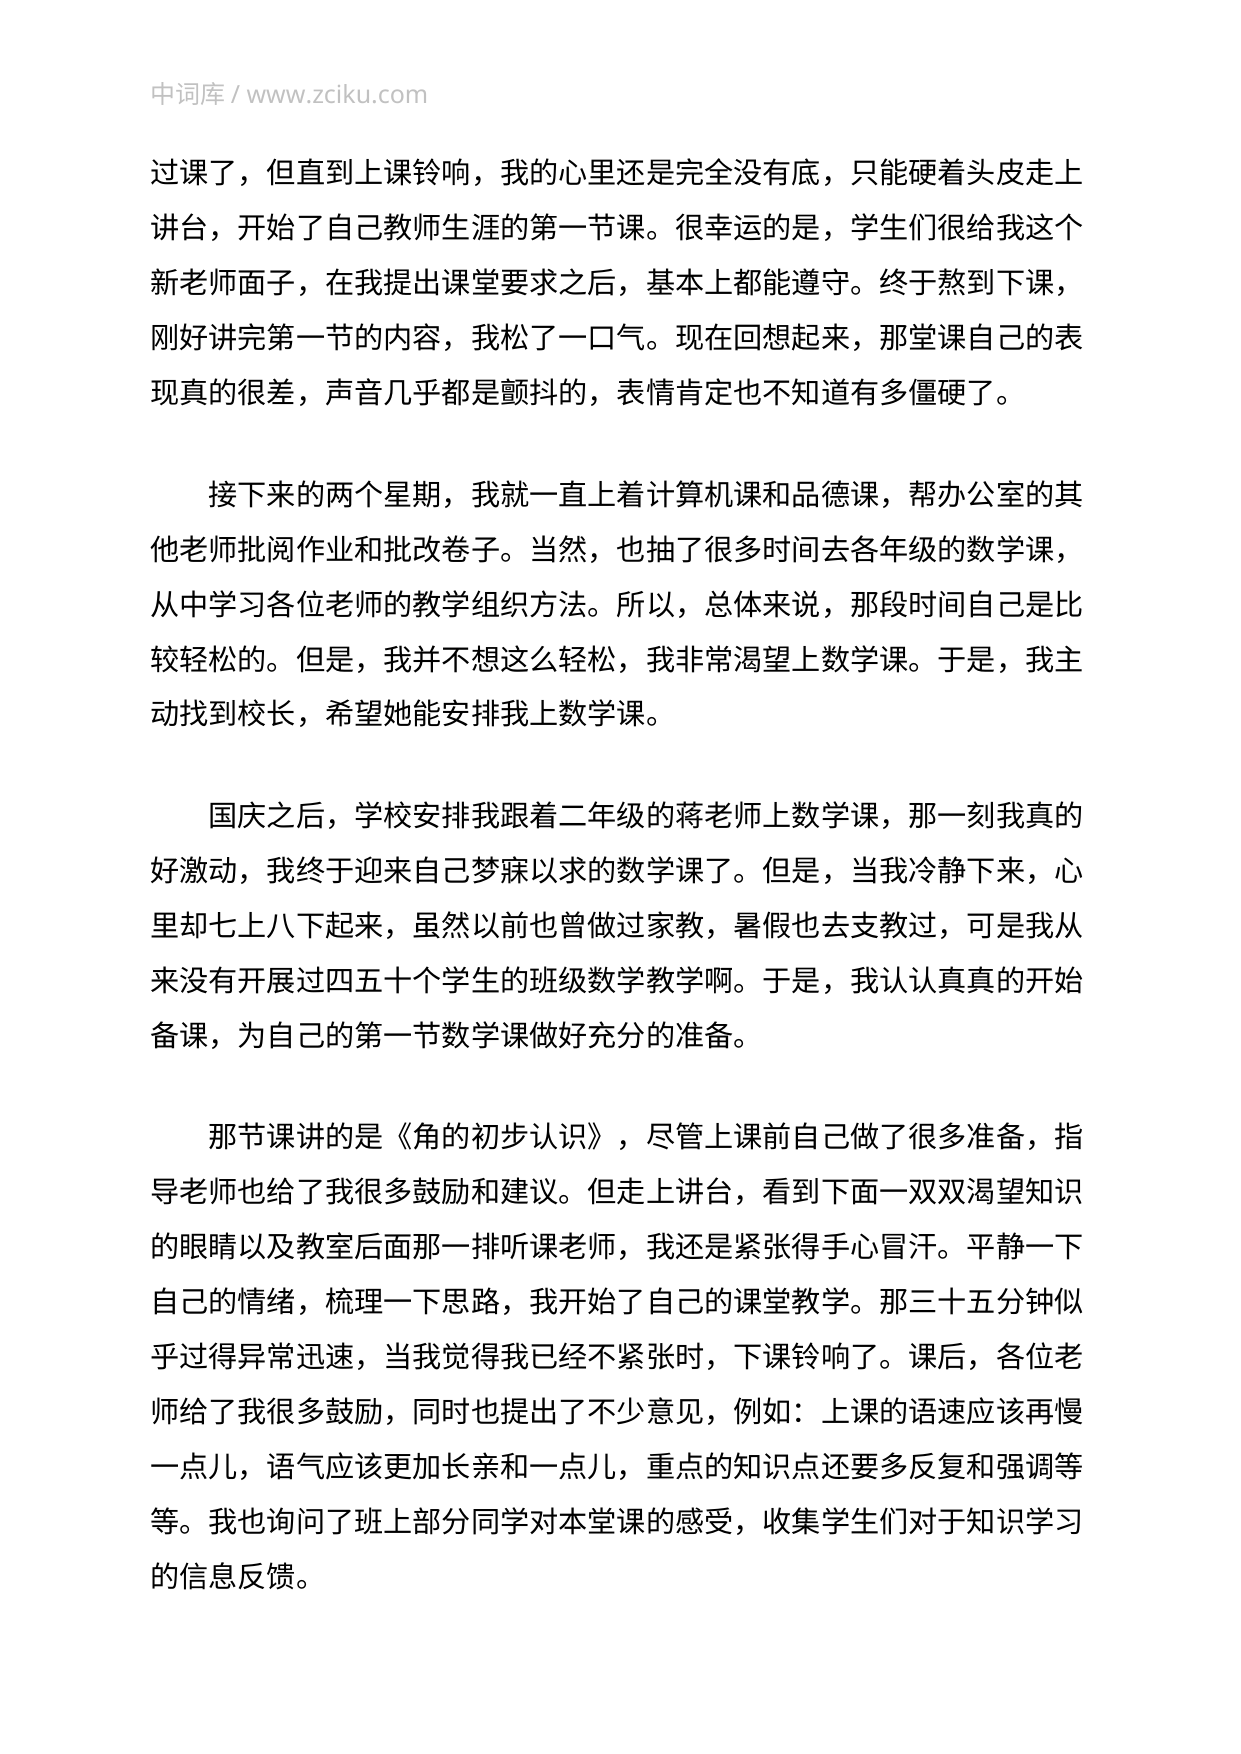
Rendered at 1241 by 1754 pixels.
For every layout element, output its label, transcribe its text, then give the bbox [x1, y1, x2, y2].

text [150, 150, 1090, 412]
text 接下来的两个星期，我就一直上着计算机课和品德课，帮办公室的其他老师批阅作业和批改卷子。当然，也抽了很多时间去各年级的数学课，从中学习各位老师的教学组织方法。所以，总体来说，那段时间自己是比较轻松的。但是，我并不想这么轻松，我非常渴望上数学课。于是，我主动找到校长，希望她能安排我上数学课。 [150, 471, 1090, 733]
text 那节课讲的是《角的初步认识》，尽管上课前自己做了很多准备，指导老师也给了我很多鼓励和建议。但走上讲台，看到下面一双双渴望知识的眼睛以及教室后面那一排听课老师，我还是紧张得手心冒汗。平静一下自己的情绪，梳理一下思路，我开始了自己的课堂教学。那三十五分钟似乎过得异常迅速，当我觉得我已经不紧张时，下课铃响了。课后，各位老师给了我很多鼓励，同时也提出了不少意见，例如：上课的语速应该再慢一点儿，语气应该更加长亲和一点儿，重点的知识点还要多反复和强调等等。我也询问了班上部分同学对本堂课的感受，收集学生们对于知识学习的信息反馈。 [150, 1114, 1090, 1596]
text 国庆之后，学校安排我跟着二年级的蒋老师上数学课，那一刻我真的好激动，我终于迎来自己梦寐以求的数学课了。但是，当我冷静下来，心里却七上八下起来，虽然以前也曾做过家教，暑假也去支教过，可是我从来没有开展过四五十个学生的班级数学教学啊。于是，我认认真真的开始备课，为自己的第一节数学课做好充分的准备。 [150, 793, 1090, 1054]
